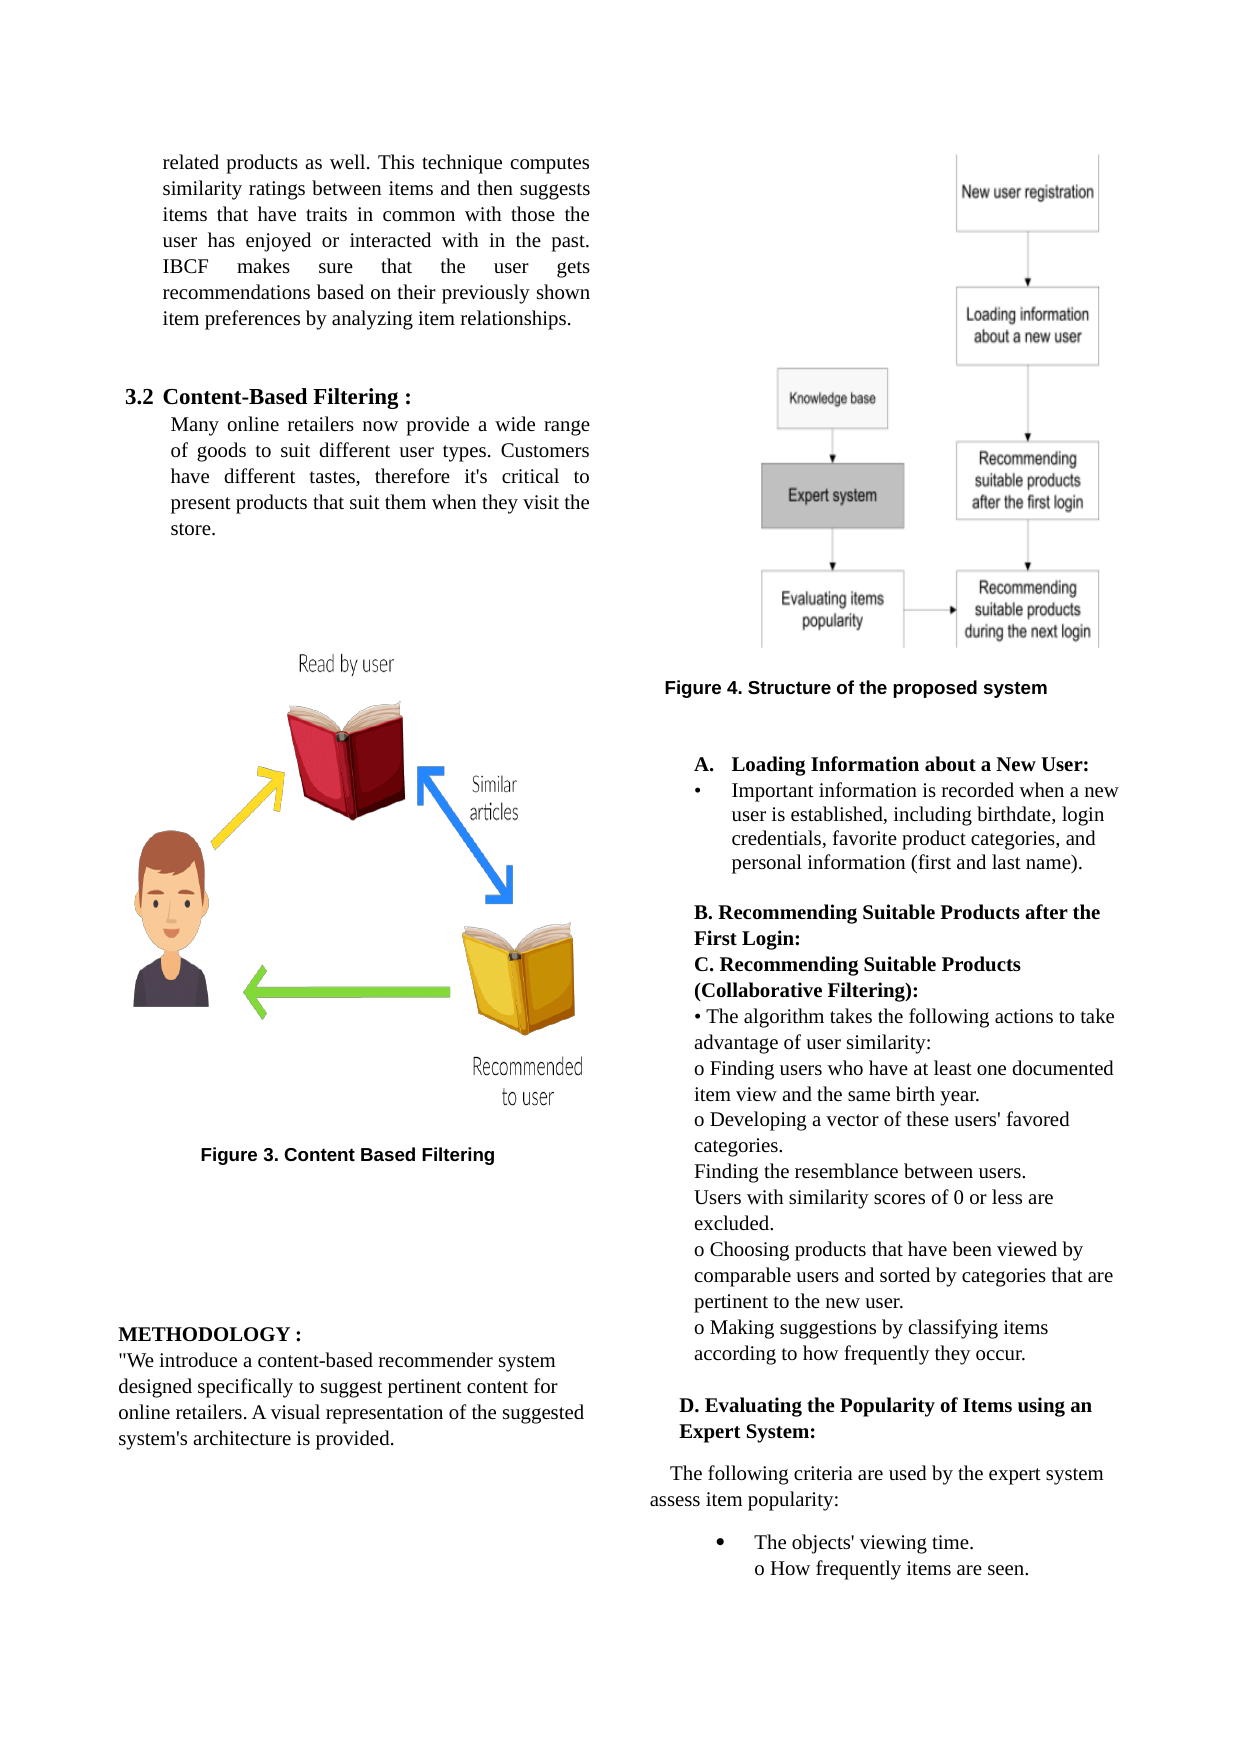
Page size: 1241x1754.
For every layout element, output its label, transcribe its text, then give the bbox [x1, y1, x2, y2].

text The following criteria are used by the expert system assess item popularity: [649, 1461, 1122, 1511]
picture [118, 645, 591, 1116]
list Important information is recorded when a new user is established, including birthdate, login credentials, favorite product categories, and personal information (first and last name). [694, 778, 1122, 874]
list C. Recommending Suitable Products (Collaborative Filtering): [694, 952, 1122, 1002]
list B. Recommending Suitable Products after the First Login: [694, 900, 1122, 950]
list "We introduce a content-based recommender system designed specifically to suggest pertinent content for online retailers. A visual representation of the suggested system's architecture is provided. [118, 1348, 591, 1450]
picture [664, 150, 1167, 675]
list • The algorithm takes the following actions to take advantage of user similarity: o Finding users who have at least one documented item view and the same birth year. o Developing a vector of these users' favored categories. Finding the resemblance between users. Users with similarity scores of 0 or less are excluded. o Choosing products that have been viewed by comparable users and sorted by categories that are pertinent to the new user. o Making suggestions by classifying items according to how frequently they occur. [694, 1004, 1122, 1365]
list D. Evaluating the Popularity of Items using an Expert System: [679, 1393, 1122, 1443]
list Many online retailers now provide a wide range of goods to suit different user types. Customers have different tastes, therefore it's critical to present products that suit them when they visit the store. [170, 412, 591, 540]
list Content-Based Filtering : [125, 383, 591, 410]
list METHODOLOGY : [118, 1322, 591, 1346]
list Loading Information about a New User: [694, 752, 1122, 776]
list Figure 3. Content Based Filtering [133, 1143, 605, 1165]
